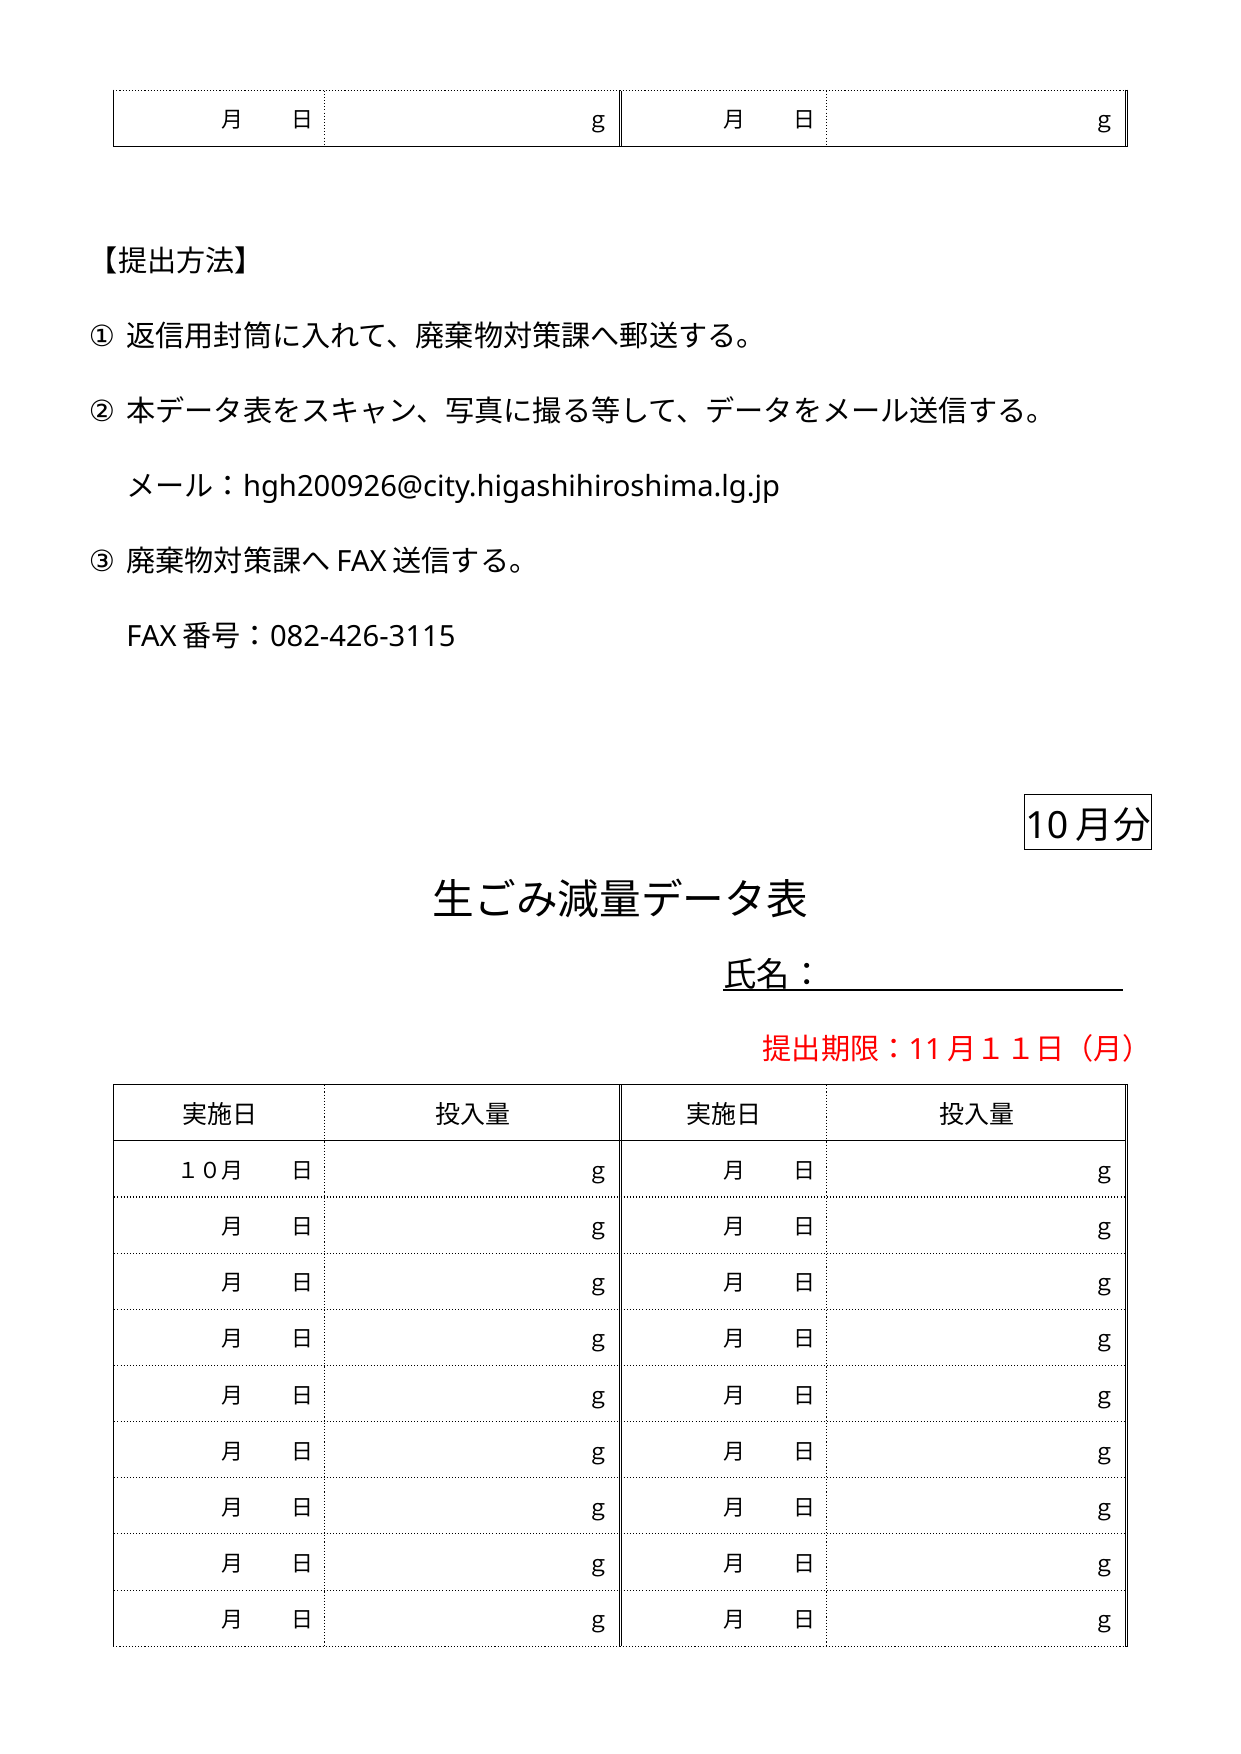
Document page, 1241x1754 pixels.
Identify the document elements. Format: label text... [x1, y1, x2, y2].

table_header 実施日 [622, 1085, 827, 1140]
text 【提出方法】 [89, 222, 1152, 297]
table_cell 月 日 [622, 1533, 827, 1589]
table_cell ｇ [827, 1365, 1125, 1421]
table_cell 月 日 [114, 1477, 325, 1533]
table_cell ｇ [325, 1196, 619, 1253]
table_cell ｇ [827, 1196, 1125, 1253]
list FAX番号：082-426-3115 [126, 597, 1152, 672]
table_cell ｇ [325, 1590, 619, 1646]
table_cell 月 日 [114, 1533, 325, 1589]
table_cell 月 日 [114, 1196, 325, 1253]
table_header 投入量 [325, 1085, 619, 1140]
table_cell 月 日 [622, 1309, 827, 1365]
table_cell ｇ [325, 1365, 619, 1421]
table_cell 月 日 [622, 1141, 827, 1196]
table_cell 月 日 [622, 90, 827, 146]
table_header 投入量 [827, 1085, 1125, 1140]
table_cell 月 日 [622, 1477, 827, 1533]
table_cell ｇ [325, 1309, 619, 1365]
table_cell ｇ [325, 90, 619, 146]
table_cell １０月 日 [114, 1141, 325, 1196]
text 生ごみ減量データ表 [89, 859, 1152, 934]
table_cell 月 日 [114, 1421, 325, 1477]
list 廃棄物対策課へFAX送信する。 [89, 522, 1152, 597]
list 返信用封筒に入れて、廃棄物対策課へ郵送する。 [89, 297, 1152, 372]
text 氏名： [89, 934, 1152, 1009]
table_cell ｇ [827, 1477, 1125, 1533]
table_cell 月 日 [114, 1365, 325, 1421]
table_cell ｇ [827, 1141, 1125, 1196]
table_cell 月 日 [622, 1590, 827, 1646]
table_cell ｇ [325, 1477, 619, 1533]
table_cell 月 日 [622, 1253, 827, 1309]
table_cell ｇ [827, 1590, 1125, 1646]
table_cell ｇ [827, 1533, 1125, 1589]
list 本データ表をスキャン、写真に撮る等して、データをメール送信する。 [89, 372, 1152, 447]
table_cell 月 日 [114, 1309, 325, 1365]
table_cell ｇ [827, 1253, 1125, 1309]
table_cell 月 日 [114, 90, 325, 146]
table_cell ｇ [827, 1309, 1125, 1365]
table_cell 月 日 [622, 1365, 827, 1421]
table_cell 月 日 [114, 1253, 325, 1309]
table_cell 月 日 [622, 1196, 827, 1253]
table_cell 月 日 [114, 1590, 325, 1646]
table_cell 月 日 [622, 1421, 827, 1477]
table_cell ｇ [325, 1253, 619, 1309]
table_cell ｇ [325, 1141, 619, 1196]
table_header 実施日 [114, 1085, 325, 1140]
list メール：hgh200926@city.higashihiroshima.lg.jp [126, 447, 1152, 522]
table_cell ｇ [827, 90, 1125, 146]
table_cell ｇ [827, 1421, 1125, 1477]
text 10月分 [89, 784, 1152, 859]
table_cell ｇ [325, 1533, 619, 1589]
text 提出期限：11月１１日（月） [89, 1009, 1152, 1084]
table_cell ｇ [325, 1421, 619, 1477]
